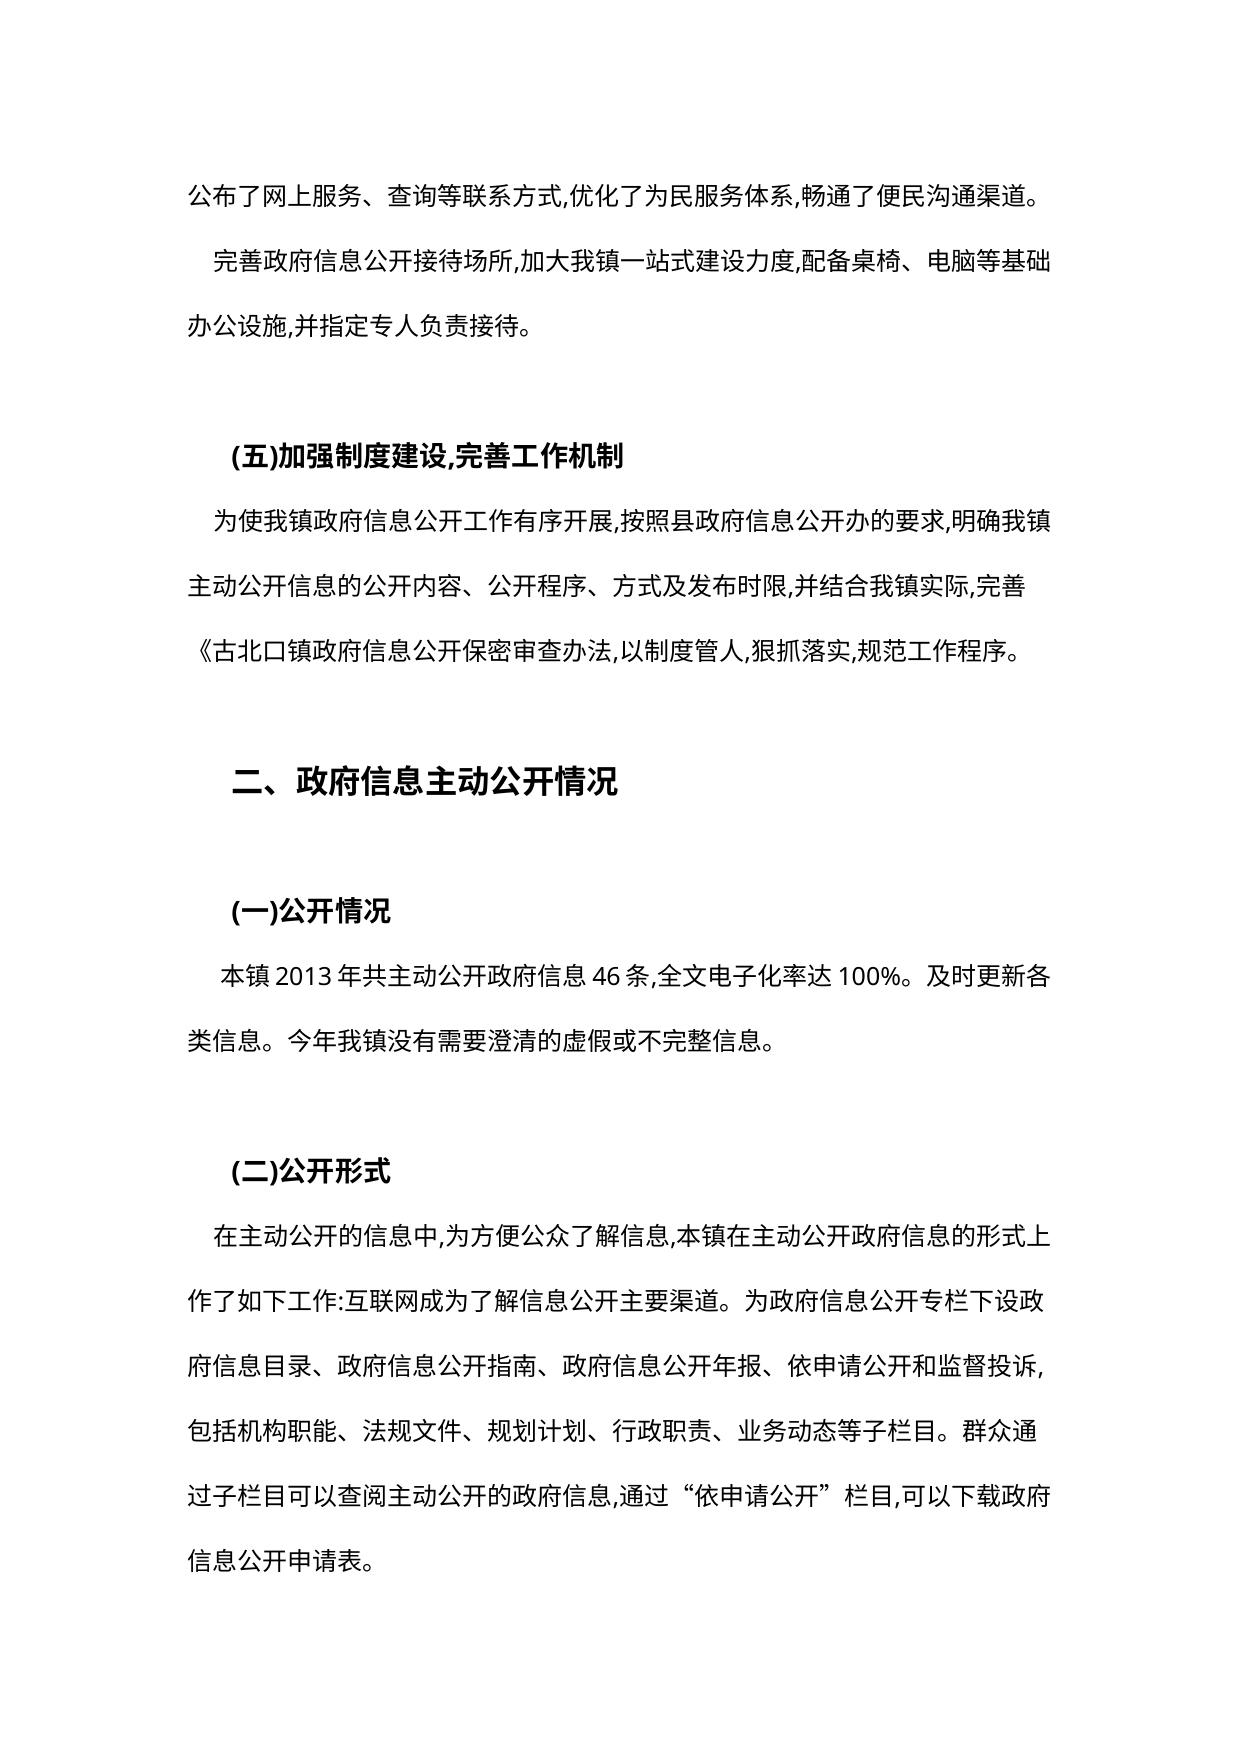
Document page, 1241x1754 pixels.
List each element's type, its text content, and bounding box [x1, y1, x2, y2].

text (一)公开情况 本镇2013年共主动公开政府信息46条,全文电子化率达100%。及时更新各类信息。今年我镇没有需要澄清的虚假或不完整信息。 [187, 877, 1053, 1072]
text (二)公开形式 在主动公开的信息中,为方便公众了解信息,本镇在主动公开政府信息的形式上作了如下工作:互联网成为了解信息公开主要渠道。为政府信息公开专栏下设政府信息目录、政府信息公开指南、政府信息公开年报、依申请公开和监督投诉,包括机构职能、法规文件、规划计划、行政职责、业务动态等子栏目。群众通过子栏目可以查阅主动公开的政府信息,通过“依申请公开”栏目,可以下载政府信息公开申请表。 [187, 1137, 1053, 1592]
text 二、政府信息主动公开情况 [187, 747, 1053, 877]
text (五)加强制度建设,完善工作机制 为使我镇政府信息公开工作有序开展,按照县政府信息公开办的要求,明确我镇主动公开信息的公开内容、公开程序、方式及发布时限,并结合我镇实际,完善《古北口镇政府信息公开保密审查办法,以制度管人,狠抓落实,规范工作程序。 [187, 422, 1053, 747]
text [187, 162, 1053, 422]
